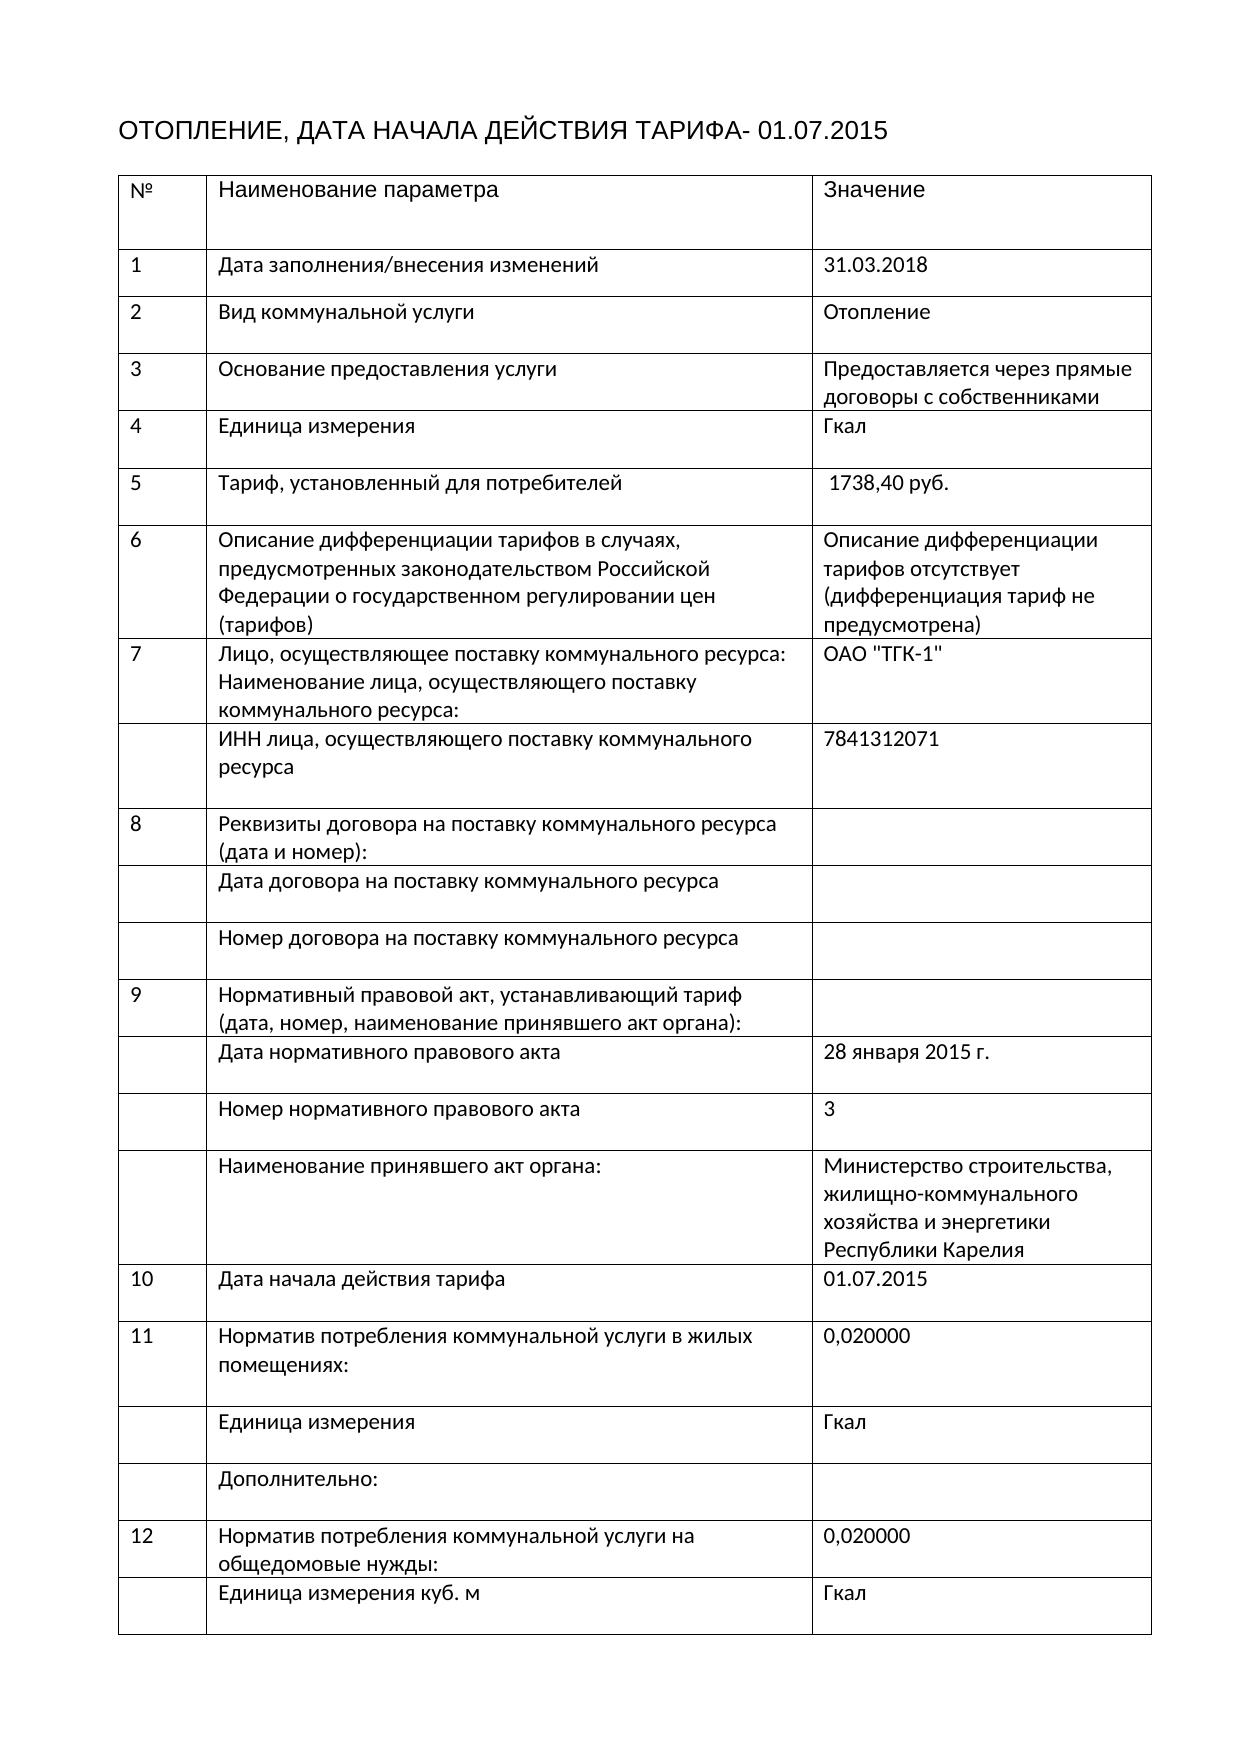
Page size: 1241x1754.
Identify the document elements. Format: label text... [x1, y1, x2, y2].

table_cell [119, 1037, 206, 1093]
table_cell 0,020000 [813, 1521, 1151, 1577]
table_cell [119, 866, 206, 922]
table_cell Единица измерения куб. м [207, 1578, 812, 1634]
table_header № [119, 176, 206, 249]
table_cell 10 [119, 1265, 206, 1321]
table_cell Отопление [813, 297, 1151, 353]
table_cell [119, 1094, 206, 1150]
table_cell Гкал [813, 1407, 1151, 1463]
table_cell ОАО "ТГК-1" [813, 639, 1151, 723]
table_cell Нормативный правовой акт, устанавливающий тариф (дата, номер, наименование принявшего акт органа): [207, 980, 812, 1036]
table_cell Наименование принявшего акт органа: [207, 1151, 812, 1263]
table_cell 2 [119, 297, 206, 353]
table_header Значение [813, 176, 1151, 249]
table_cell [119, 1407, 206, 1463]
table_cell [813, 1464, 1151, 1520]
table_cell 1 [119, 250, 206, 296]
table_cell 7841312071 [813, 724, 1151, 808]
table_cell 1738,40 руб. [813, 469, 1151, 524]
table_cell 6 [119, 526, 206, 638]
table_cell Вид коммунальной услуги [207, 297, 812, 353]
table_cell 9 [119, 980, 206, 1036]
table_cell Лицо, осуществляющее поставку коммунального ресурса: Наименование лица, осуществляющего поставку коммунального ресурса: [207, 639, 812, 723]
table_cell Номер нормативного правового акта [207, 1094, 812, 1150]
table_cell Дата нормативного правового акта [207, 1037, 812, 1093]
table_cell Гкал [813, 1578, 1151, 1634]
table_cell 3 [813, 1094, 1151, 1150]
table_cell Единица измерения [207, 411, 812, 467]
table_cell Описание дифференциации тарифов в случаях, предусмотренных законодательством Российской Федерации о государственном регулировании цен (тарифов) [207, 526, 812, 638]
table_cell [119, 724, 206, 808]
table_cell ИНН лица, осуществляющего поставку коммунального ресурса [207, 724, 812, 808]
table_cell Номер договора на поставку коммунального ресурса [207, 923, 812, 979]
table_cell Дата договора на поставку коммунального ресурса [207, 866, 812, 922]
table_cell Норматив потребления коммунальной услуги на общедомовые нужды: [207, 1521, 812, 1577]
table_cell 3 [119, 354, 206, 410]
table_cell Дата заполнения/внесения изменений [207, 250, 812, 296]
table_cell [119, 1578, 206, 1634]
table_cell Дополнительно: [207, 1464, 812, 1520]
table_cell [813, 809, 1151, 865]
table_cell 01.07.2015 [813, 1265, 1151, 1321]
table_cell 8 [119, 809, 206, 865]
text ОТОПЛЕНИЕ, ДАТА НАЧАЛА ДЕЙСТВИЯ ТАРИФА- 01.07.2015 [118, 118, 1145, 145]
table_cell [119, 923, 206, 979]
table_cell Гкал [813, 411, 1151, 467]
table_cell 31.03.2018 [813, 250, 1151, 296]
table_cell Дата начала действия тарифа [207, 1265, 812, 1321]
table_cell Описание дифференциации тарифов отсутствует (дифференциация тариф не предусмотрена) [813, 526, 1151, 638]
table_cell [119, 1151, 206, 1263]
table_cell Единица измерения [207, 1407, 812, 1463]
table_cell 11 [119, 1322, 206, 1406]
table_cell Реквизиты договора на поставку коммунального ресурса (дата и номер): [207, 809, 812, 865]
table_header Наименование параметра [207, 176, 812, 249]
table_cell Министерство строительства, жилищно-коммунального хозяйства и энергетики Республики Карелия [813, 1151, 1151, 1263]
table_cell [813, 980, 1151, 1036]
table_cell Тариф, установленный для потребителей [207, 469, 812, 524]
table_cell [119, 1464, 206, 1520]
table_cell [813, 923, 1151, 979]
table_cell 0,020000 [813, 1322, 1151, 1406]
table_cell 28 января 2015 г. [813, 1037, 1151, 1093]
table_cell 4 [119, 411, 206, 467]
table_cell Предоставляется через прямые договоры с собственниками [813, 354, 1151, 410]
table_cell 7 [119, 639, 206, 723]
table_cell Основание предоставления услуги [207, 354, 812, 410]
table_cell [813, 866, 1151, 922]
table_cell 12 [119, 1521, 206, 1577]
table_cell Норматив потребления коммунальной услуги в жилых помещениях: [207, 1322, 812, 1406]
table_cell 5 [119, 469, 206, 524]
